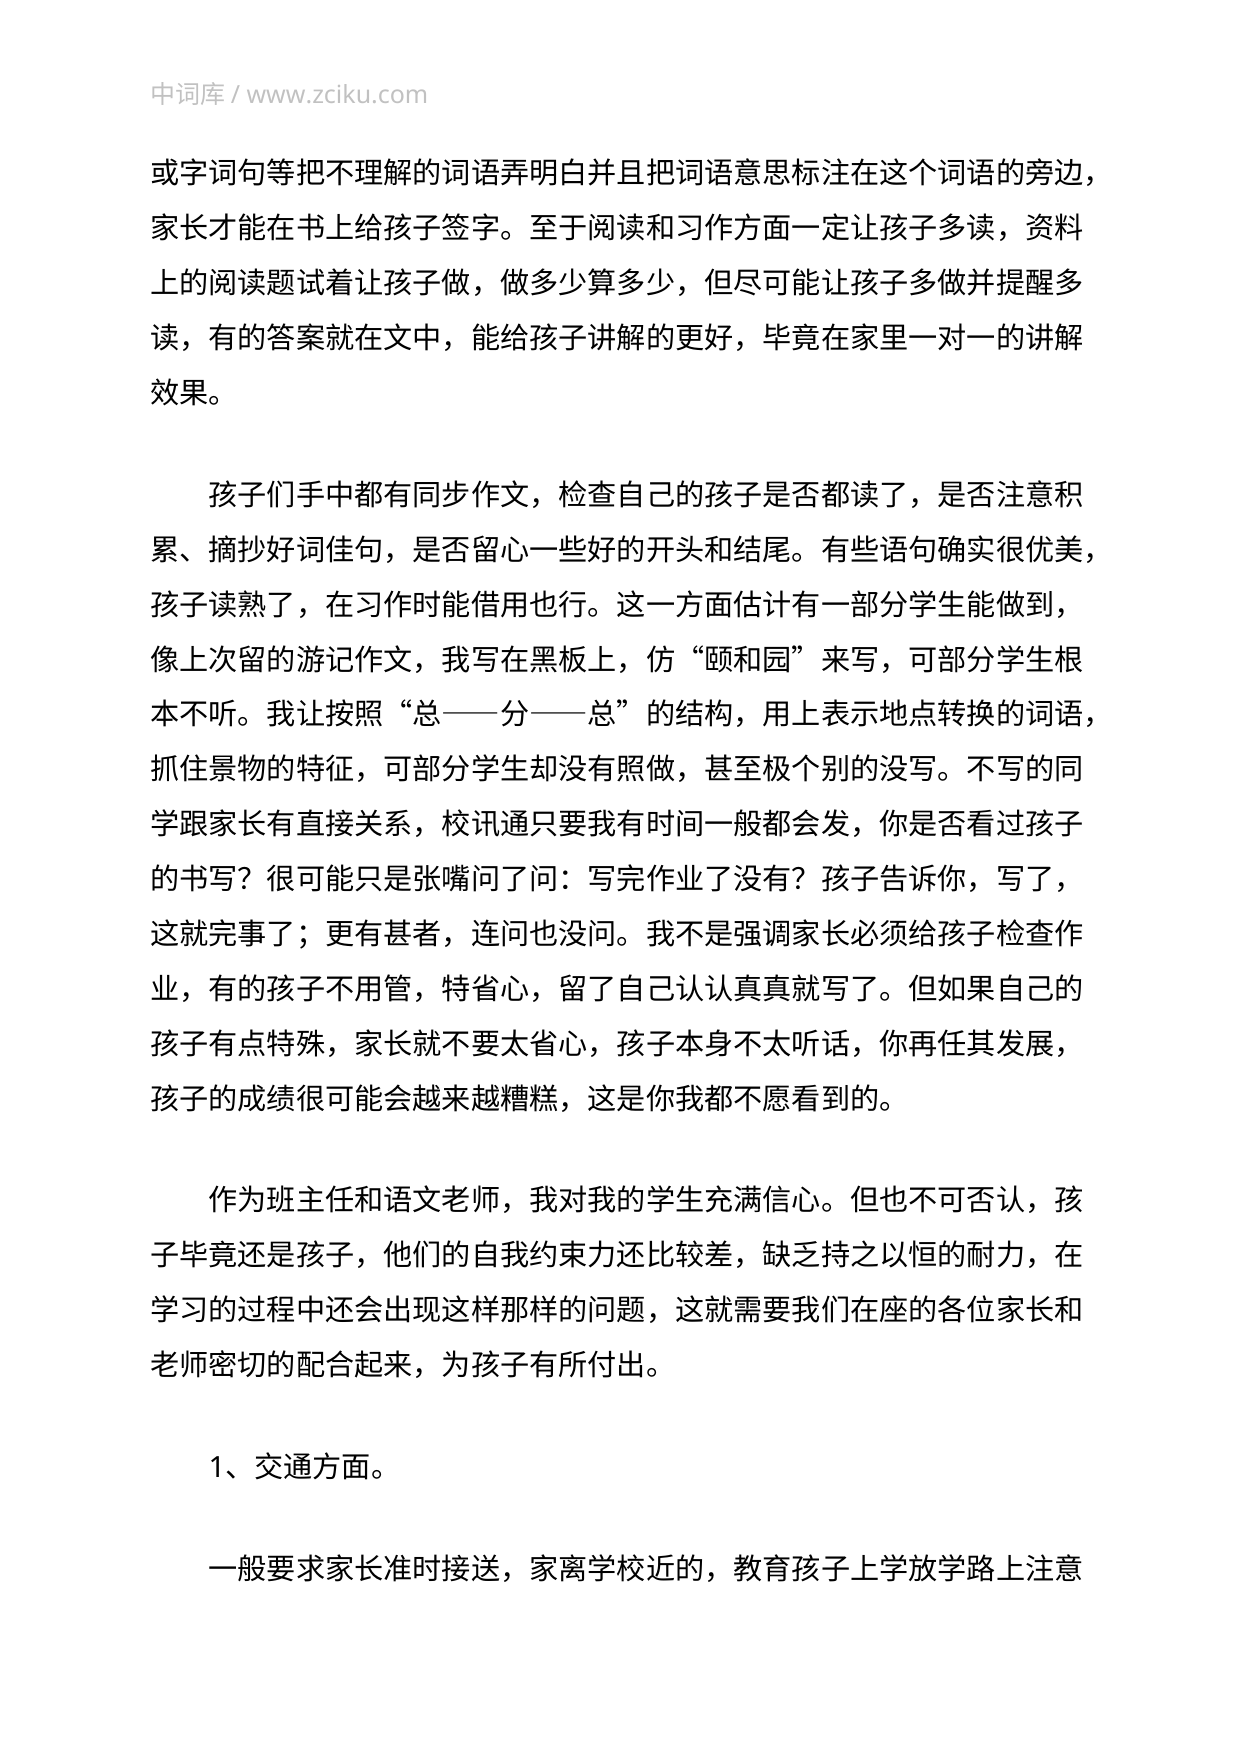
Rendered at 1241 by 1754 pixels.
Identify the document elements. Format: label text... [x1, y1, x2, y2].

text 1、交通方面。 [150, 1443, 1090, 1486]
text 孩子们手中都有同步作文，检查自己的孩子是否都读了，是否注意积累、摘抄好词佳句，是否留心一些好的开头和结尾。有些语句确实很优美，孩子读熟了，在习作时能借用也行。这一方面估计有一部分学生能做到，像上次留的游记作文，我写在黑板上，仿“颐和园”来写，可部分学生根本不听。我让按照“总——分——总”的结构，用上表示地点转换的词语，抓住景物的特征，可部分学生却没有照做，甚至极个别的没写。不写的同学跟家长有直接关系，校讯通只要我有时间一般都会发，你是否看过孩子的书写？很可能只是张嘴问了问：写完作业了没有？孩子告诉你，写了，这就完事了；更有甚者，连问也没问。我不是强调家长必须给孩子检查作业，有的孩子不用管，特省心，留了自己认认真真就写了。但如果自己的孩子有点特殊，家长就不要太省心，孩子本身不太听话，你再任其发展，孩子的成绩很可能会越来越糟糕，这是你我都不愿看到的。 [150, 471, 1090, 1117]
text 作为班主任和语文老师，我对我的学生充满信心。但也不可否认，孩子毕竟还是孩子，他们的自我约束力还比较差，缺乏持之以恒的耐力，在学习的过程中还会出现这样那样的问题，这就需要我们在座的各位家长和老师密切的配合起来，为孩子有所付出。 [150, 1177, 1090, 1384]
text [150, 1545, 1090, 1588]
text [150, 150, 1090, 412]
